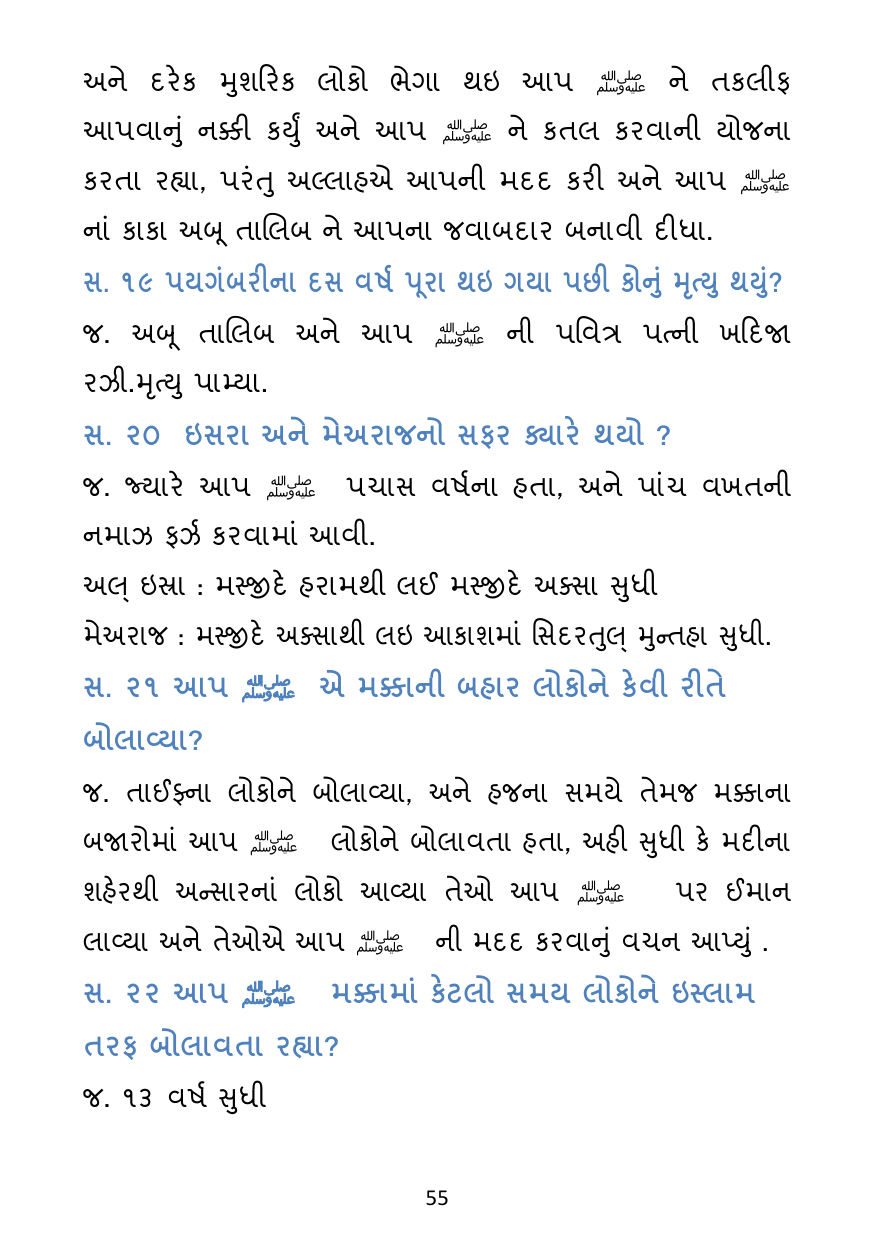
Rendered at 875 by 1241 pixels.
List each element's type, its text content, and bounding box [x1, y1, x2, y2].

subtitle સ. ૨૧ આપ ﷺ એ મક્કાની બહાર લોકોને કેવી રીતે બોલાવ્યા? [83, 663, 791, 770]
text જ. અબૂ તાલિબ અને આપ ﷺ ની પવિત્ર પત્ની ખદિજા રઝી.મૃત્યુ પામ્યા. [83, 311, 791, 411]
subtitle સ. ૨૨ આપ ﷺ મક્કામાં કેટલો સમય લોકોને ઇસ્લામ તરફ બોલાવતા રહ્યા? [83, 969, 791, 1076]
text મેઅરાજ : મસ્જીદે અક્સાથી લઇ આકાશમાં સિદરતુલ્ મુન્તહા સુધી. [83, 613, 791, 663]
subtitle સ. ૧૯ પયગંબરીના દસ વર્ષ પૂરા થઇ ગયા પછી કોનું મૃત્યુ થયું? [83, 258, 791, 311]
subtitle સ. ૨૦ ઇસરા અને મેઅરાજનો સફર ક્યારે થયો ? [83, 411, 791, 464]
text અલ્ ઇસ્રા : મસ્જીદે હરામથી લઈ મસ્જીદે અક્સા સુધી [83, 564, 791, 613]
text અને દરેક મુશરિક લોકો ભેગા થઇ આપ ﷺ ને તકલીફ આપવાનું નક્કી કર્યું અને આપ ﷺ ને કતલ કરવાની યોજના કરતા રહ્યા, પરંતુ અલ્લાહએ આપની મદદ કરી અને આપ ﷺ નાં કાકા અબૂ તાલિબ ને આપના જવાબદાર બનાવી દીધા. [83, 59, 791, 258]
text જ. ૧૩ વર્ષ સુધી [83, 1076, 791, 1126]
text જ. તાઈફ્ના લોકોને બોલાવ્યા, અને હજના સમયે તેમજ મક્કાના બજારોમાં આપ ﷺ લોકોને બોલાવતા હતા, અહી સુધી કે મદીના શહેરથી અન્સારનાં લોકો આવ્યા તેઓ આપ ﷺ પર ઈમાન લાવ્યા અને તેઓએ આપ ﷺ ની મદદ કરવાનું વચન આપ્યું . [83, 770, 791, 969]
text જ. જ્યારે આપ ﷺ પચાસ વર્ષના હતા, અને પાંચ વખતની નમાઝ ફર્ઝ કરવામાં આવી. [83, 464, 791, 564]
